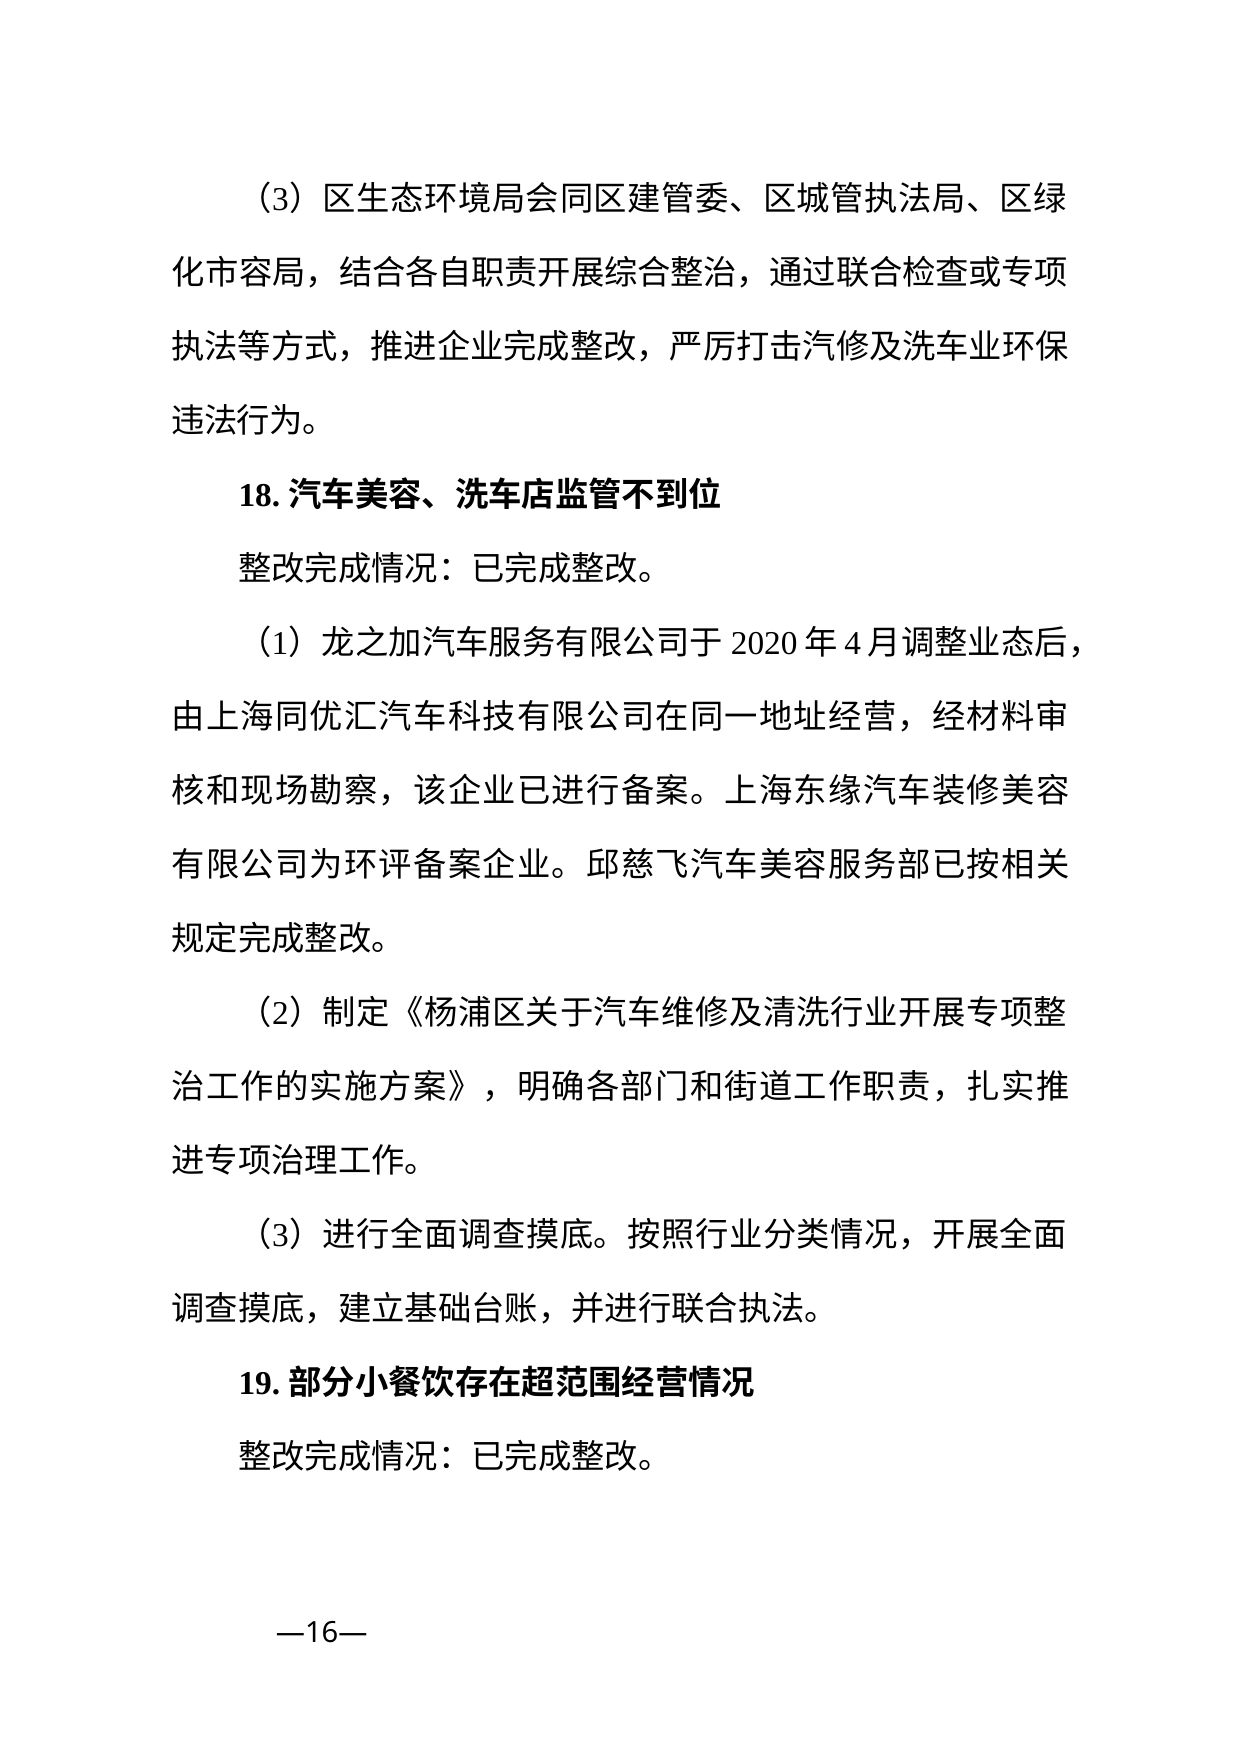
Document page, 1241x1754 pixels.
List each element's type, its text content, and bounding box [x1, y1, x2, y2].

text 18. 汽车美容、洗车店监管不到位 [171, 455, 1075, 529]
text （3）区生态环境局会同区建管委、区城管执法局、区绿化市容局，结合各自职责开展综合整治，通过联合检查或专项执法等方式，推进企业完成整改，严厉打击汽修及洗车业环保违法行为。 [171, 159, 1069, 455]
text （1）龙之加汽车服务有限公司于2020年4月调整业态后，由上海同优汇汽车科技有限公司在同一地址经营，经材料审核和现场勘察，该企业已进行备案。上海东缘汽车装修美容有限公司为环评备案企业。邱慈飞汽车美容服务部已按相关规定完成整改。 [171, 603, 1069, 973]
text （2）制定《杨浦区关于汽车维修及清洗行业开展专项整治工作的实施方案》，明确各部门和街道工作职责，扎实推进专项治理工作。 [171, 973, 1069, 1195]
text 整改完成情况：已完成整改。 [171, 529, 1069, 603]
text 整改完成情况：已完成整改。 [171, 1417, 1069, 1491]
text 19. 部分小餐饮存在超范围经营情况 [171, 1343, 1075, 1417]
text （3）进行全面调查摸底。按照行业分类情况，开展全面调查摸底，建立基础台账，并进行联合执法。 [171, 1195, 1069, 1343]
